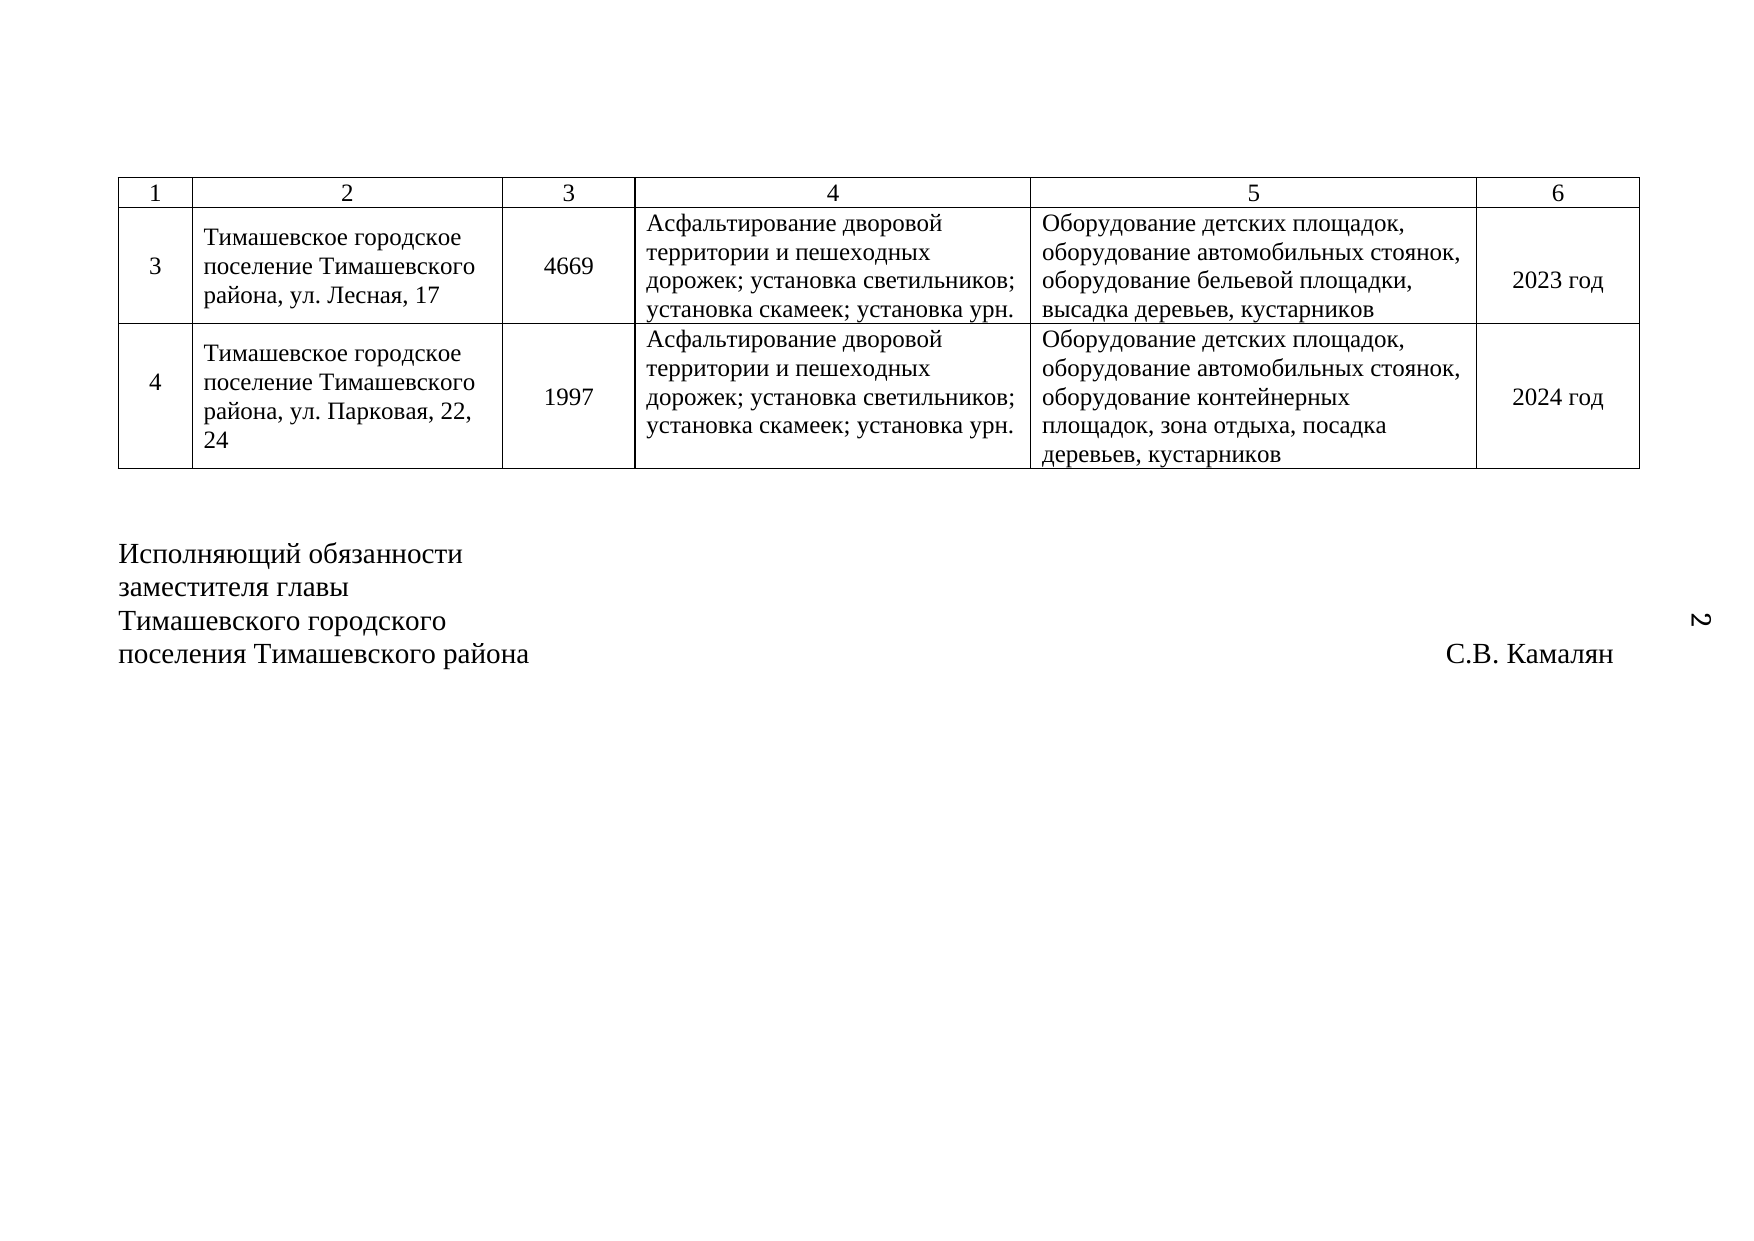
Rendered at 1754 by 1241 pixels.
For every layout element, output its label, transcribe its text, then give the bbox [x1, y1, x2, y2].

table_cell Тимашевское городское поселение Тимашевского района, ул. Парковая, 22, 24 [193, 324, 502, 468]
table_cell 1997 [503, 324, 634, 468]
table_cell 4669 [503, 208, 634, 323]
table_cell 4 [119, 324, 192, 468]
table_cell 3 [119, 208, 192, 323]
table_cell 3 [503, 178, 634, 207]
table_cell 2024 год [1477, 324, 1639, 468]
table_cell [636, 208, 1030, 323]
text заместителя главы [118, 569, 1639, 603]
table_cell 2023 год [1477, 208, 1639, 323]
table_cell 4 [636, 178, 1030, 207]
table_cell Асфальтирование дворовой территории и пешеходных дорожек; установка светильников; установка скамеек; установка урн. [636, 324, 1030, 468]
table_cell Тимашевское городское поселение Тимашевского района, ул. Лесная, 17 [193, 208, 502, 323]
table_cell Оборудование детских площадок, оборудование автомобильных стоянок, оборудование контейнерных площадок, зона отдыха, посадка деревьев, кустарников [1031, 324, 1476, 468]
table_cell 5 [1031, 178, 1476, 207]
table_cell 1 [119, 178, 192, 207]
table_cell Оборудование детских площадок, оборудование автомобильных стоянок, оборудование бельевой площадки, высадка деревьев, кустарников [1031, 208, 1476, 323]
table_cell 6 [1477, 178, 1639, 207]
text поселения Тимашевского района С.В. Камалян [118, 637, 1639, 670]
table_cell 2 [193, 178, 502, 207]
text Исполняющий обязанности [118, 536, 1639, 569]
text Тимашевского городского [118, 603, 1639, 637]
